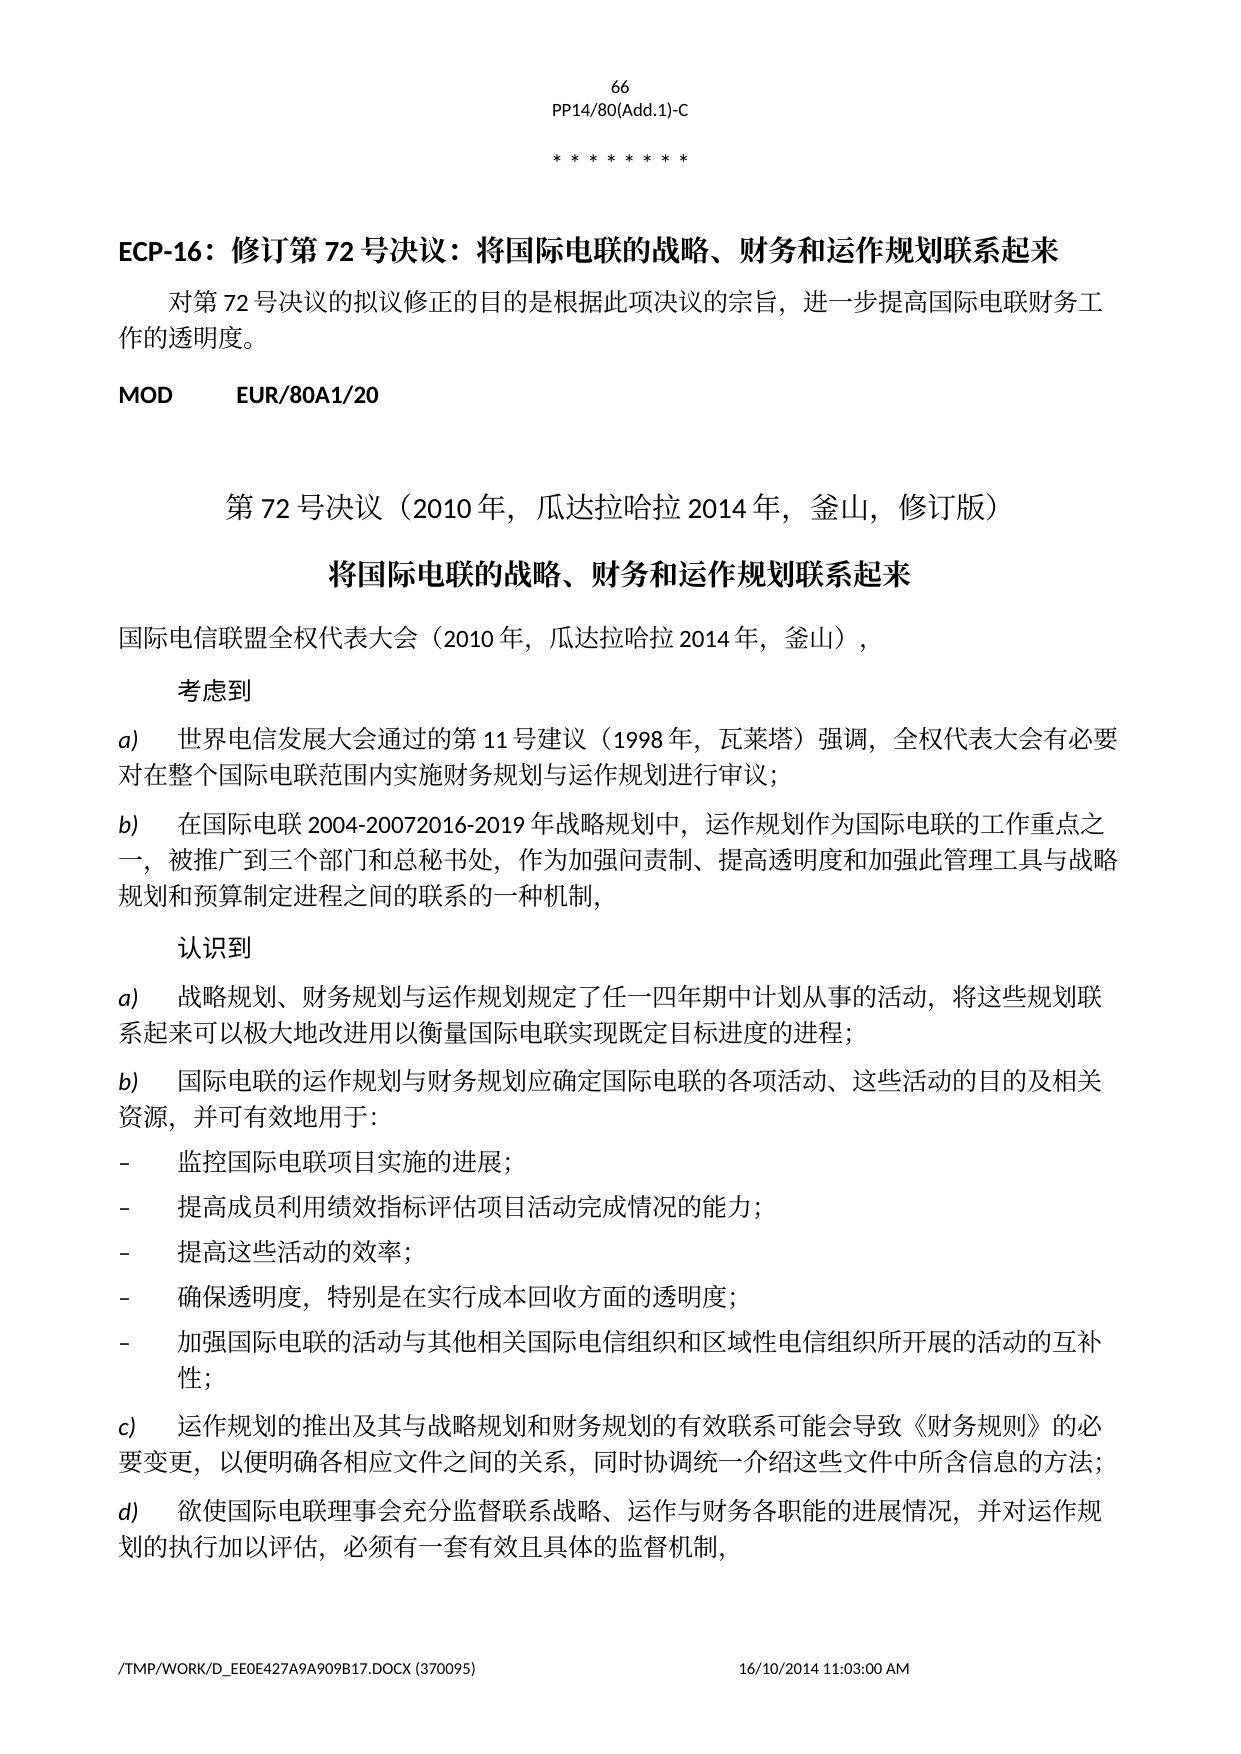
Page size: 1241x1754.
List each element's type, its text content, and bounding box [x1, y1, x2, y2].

text 对第72号决议的拟议修正的目的是根据此项决议的宗旨，进一步提高国际电联财务工作的透明度。 [118, 283, 1122, 354]
text c) 运作规划的推出及其与战略规划和财务规划的有效联系可能会导致《财务规则》的必要变更，以便明确各相应文件之间的关系，同时协调统一介绍这些文件中所含信息的方法； [118, 1407, 1122, 1479]
text d) 欲使国际电联理事会充分监督联系战略、运作与财务各职能的进展情况，并对运作规划的执行加以评估，必须有一套有效且具体的监督机制， [118, 1491, 1122, 1563]
text 认识到 [177, 929, 1122, 965]
title 将国际电联的战略、财务和运作规划联系起来 [118, 552, 1122, 594]
text – 加强国际电联的活动与其他相关国际电信组织和区域性电信组织所开展的活动的互补性； [118, 1322, 1122, 1394]
text MOD EUR/80A1/20 [118, 379, 1122, 410]
subtitle ECP-16：修订第72号决议：将国际电联的战略、财务和运作规划联系起来 [118, 228, 1122, 270]
title 国际电信联盟全权代表大会（）， [118, 619, 1122, 655]
text 考虑到 [177, 671, 1122, 708]
text – 监控国际电联项目实施的进展； [118, 1143, 1122, 1179]
text 第72号决议（，修订版） [118, 485, 1122, 527]
text a) 世界电信发展大会通过的第11号建议（1998年，瓦莱塔）强调，全权代表大会有必要对在整个国际电联范围内实施财务规划与运作规划进行审议； [118, 720, 1122, 792]
text b) 国际电联的运作规划与财务规划应确定国际电联的各项活动、这些活动的目的及相关资源，并可有效地用于： [118, 1062, 1122, 1134]
text – 提高这些活动的效率； [118, 1233, 1122, 1269]
text – 确保透明度，特别是在实行成本回收方面的透明度； [118, 1278, 1122, 1313]
text * * * * * * * * [118, 148, 1122, 178]
text b) 在国际电联年战略规划中，运作规划作为国际电联的工作重点之一，被推广到三个部门和总秘书处，作为加强问责制、提高透明度和加强此管理工具与战略规划和预算制定进程之间的联系的一种机制， [118, 804, 1122, 912]
text – 提高成员利用绩效指标评估项目活动完成情况的能力； [118, 1188, 1122, 1224]
text a) 战略规划、财务规划与运作规划规定了任一四年期中计划从事的活动，将这些规划联系起来可以极大地改进用以衡量国际电联实现既定目标进度的进程； [118, 978, 1122, 1049]
